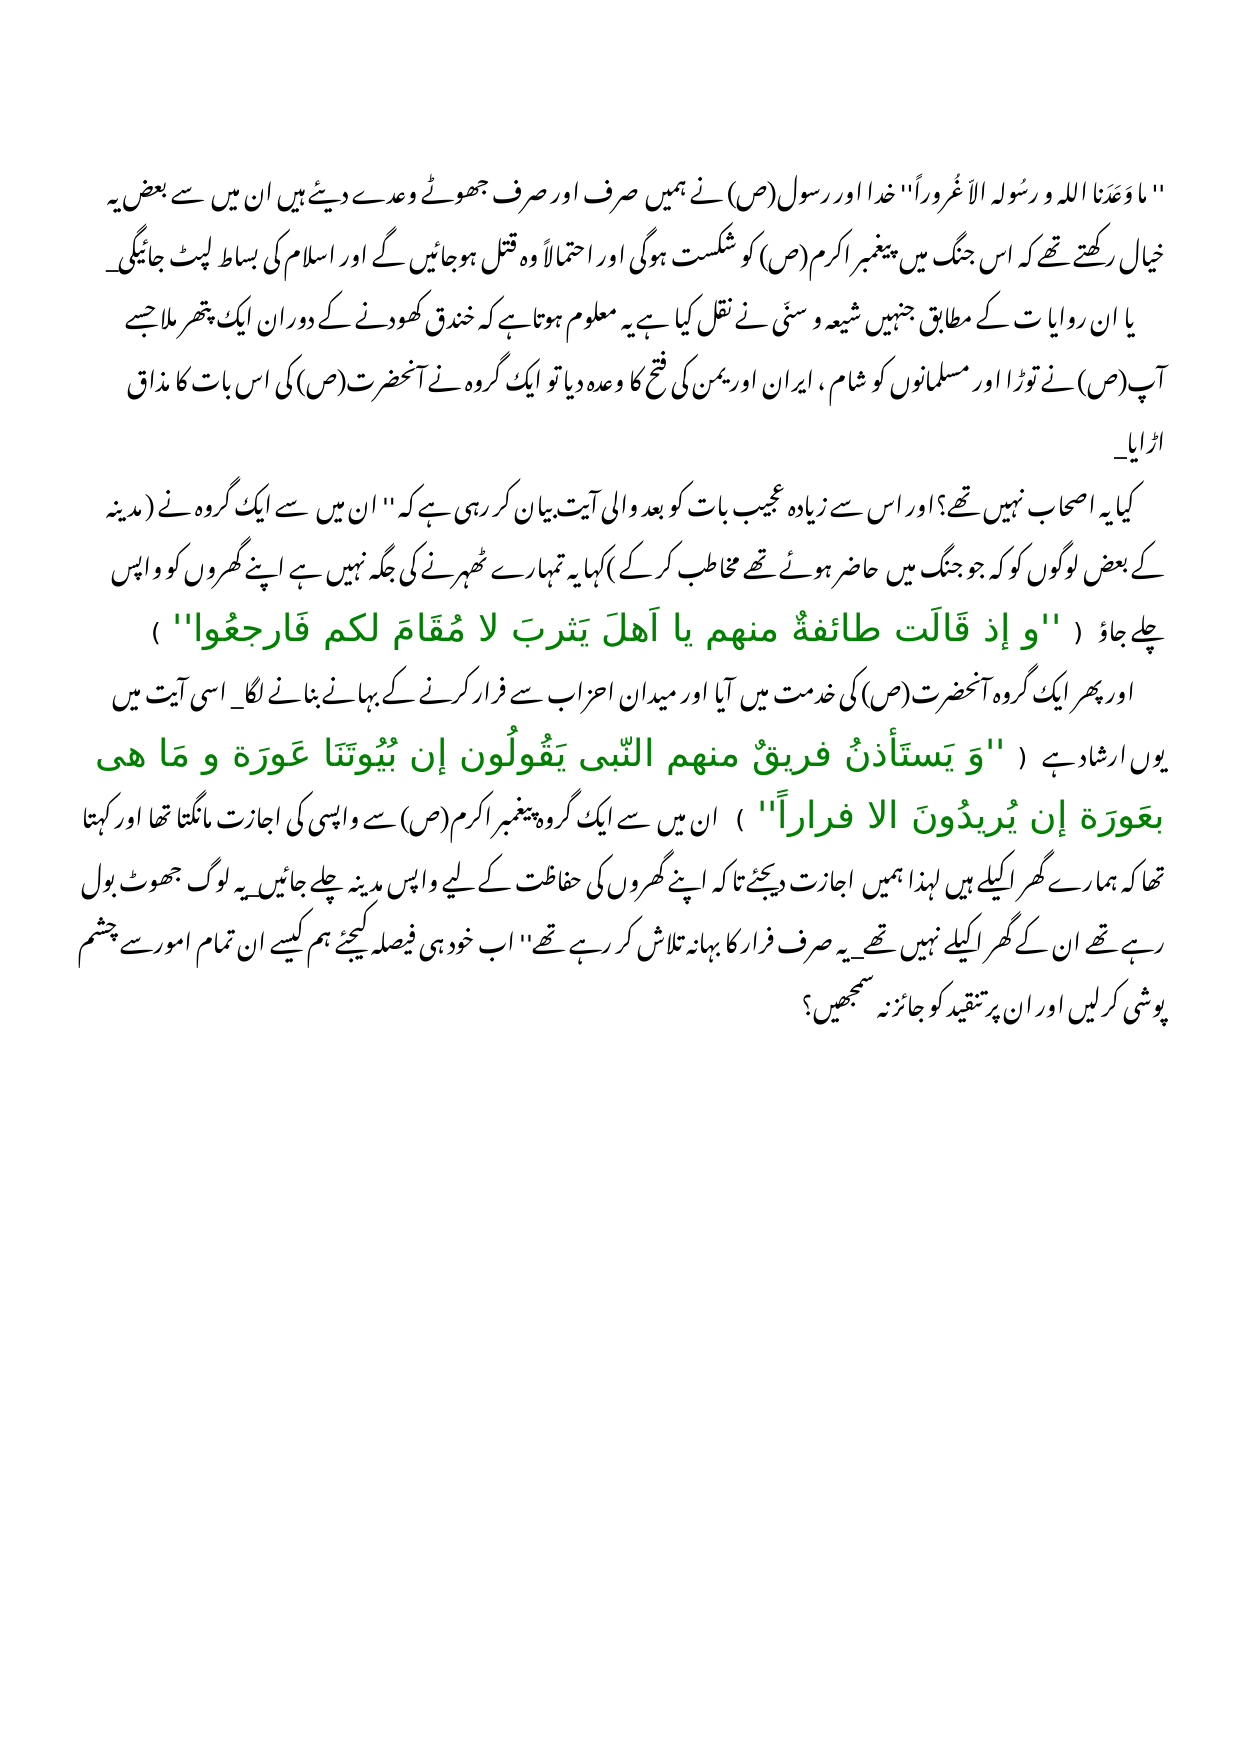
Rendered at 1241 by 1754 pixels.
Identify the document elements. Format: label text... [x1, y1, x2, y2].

text '' ما وَعَدَنا الله و رسُولہ الاّ غُروراً'' خدا اور رسول(ص) نے ہمیں صرف اور صرف جھوٹے وعدے دیئے ہیں ان میں سے بعض یہ خیال رکھتے تھے کہ اس جنگ میں پیغمبر اکرم(ص) کو شکست ہوگی اور احتمالاً وہ قتل ہوجائیں گے اور اسلام کی بساط لپٹ جائیگی_ [75, 94, 1165, 281]
text کیا یہ اصحاب نہیں تھے؟اور اس سے زیادہ عجیب بات کو بعد والی آیت بیان کر رہی ہے کہ '' ان میں سے ایک گروہ نے ( مدینہ کے بعض لوگوں کو کہ جو جنگ میں حاضر ہوئے تھے مخاطب کر کے )کہا یہ تمہارے ٹھہرنے کی جگہ نہیں ہے اپنے گھروں کو واپس چلے جاؤ ( ''و إذ قَالَت طائفةٌ منهم یا اَهلَ يَثربَ لا مُقَامَ لکم فَارجعُوا'' ) [75, 469, 1165, 656]
text یا ان روایا ت کے مطابق جنہیں شیعہ و سنّی نے نقل کیا ہے یہ معلوم ہوتاہے کہ خندق کھودنے کے دوران ایک پتھر ملا جسے آپ(ص) نے توڑا اور مسلمانوں کو شام ، ایران اور یمن کی فتح کا وعدہ دیا تو ایک گروہ نے آنحضرت(ص) کی اس بات کا مذاق اڑایا_ [75, 281, 1165, 469]
text اور پھر ایک گروہ آنحضرت(ص) کی خدمت میں آیا اور میدان احزاب سے فرار کرنے کے بہانے بنانے لگا_ اسی آیت میں یوں ارشاد ہے ( ''وَ يَستَأذنُ فریقٌ منهم النّبی يَقُولُون إن بُيُوتَنَا عَورَة و مَا هی بعَورَة إن يُریدُونَ الا فراراً'' ) ان میں سے ایک گروہ پیغمبر اکرم(ص) سے واپسی کی اجازت مانگتا تھا اور کہتا تھا کہ ہمارے گھر اکیلے ہیں لہذا ہمیں اجازت دیجئے تا کہ اپنے گھروں کی حفاظت کے لیے واپس مدینہ چلے جائیں_یہ لوگ جھوٹ بول رہے تھے ان کے گھر اکیلے نہیں تھے_ یہ صرف فرار کا بہانہ تلاش کر رہے تھے'' اب خود ہی فیصلہ کیجئے ہم کیسے ان تمام امورسے چشم پوشی کرلیں اور ان پر تنقید کو جائز نہ سمجھیں؟ [75, 656, 1165, 1031]
